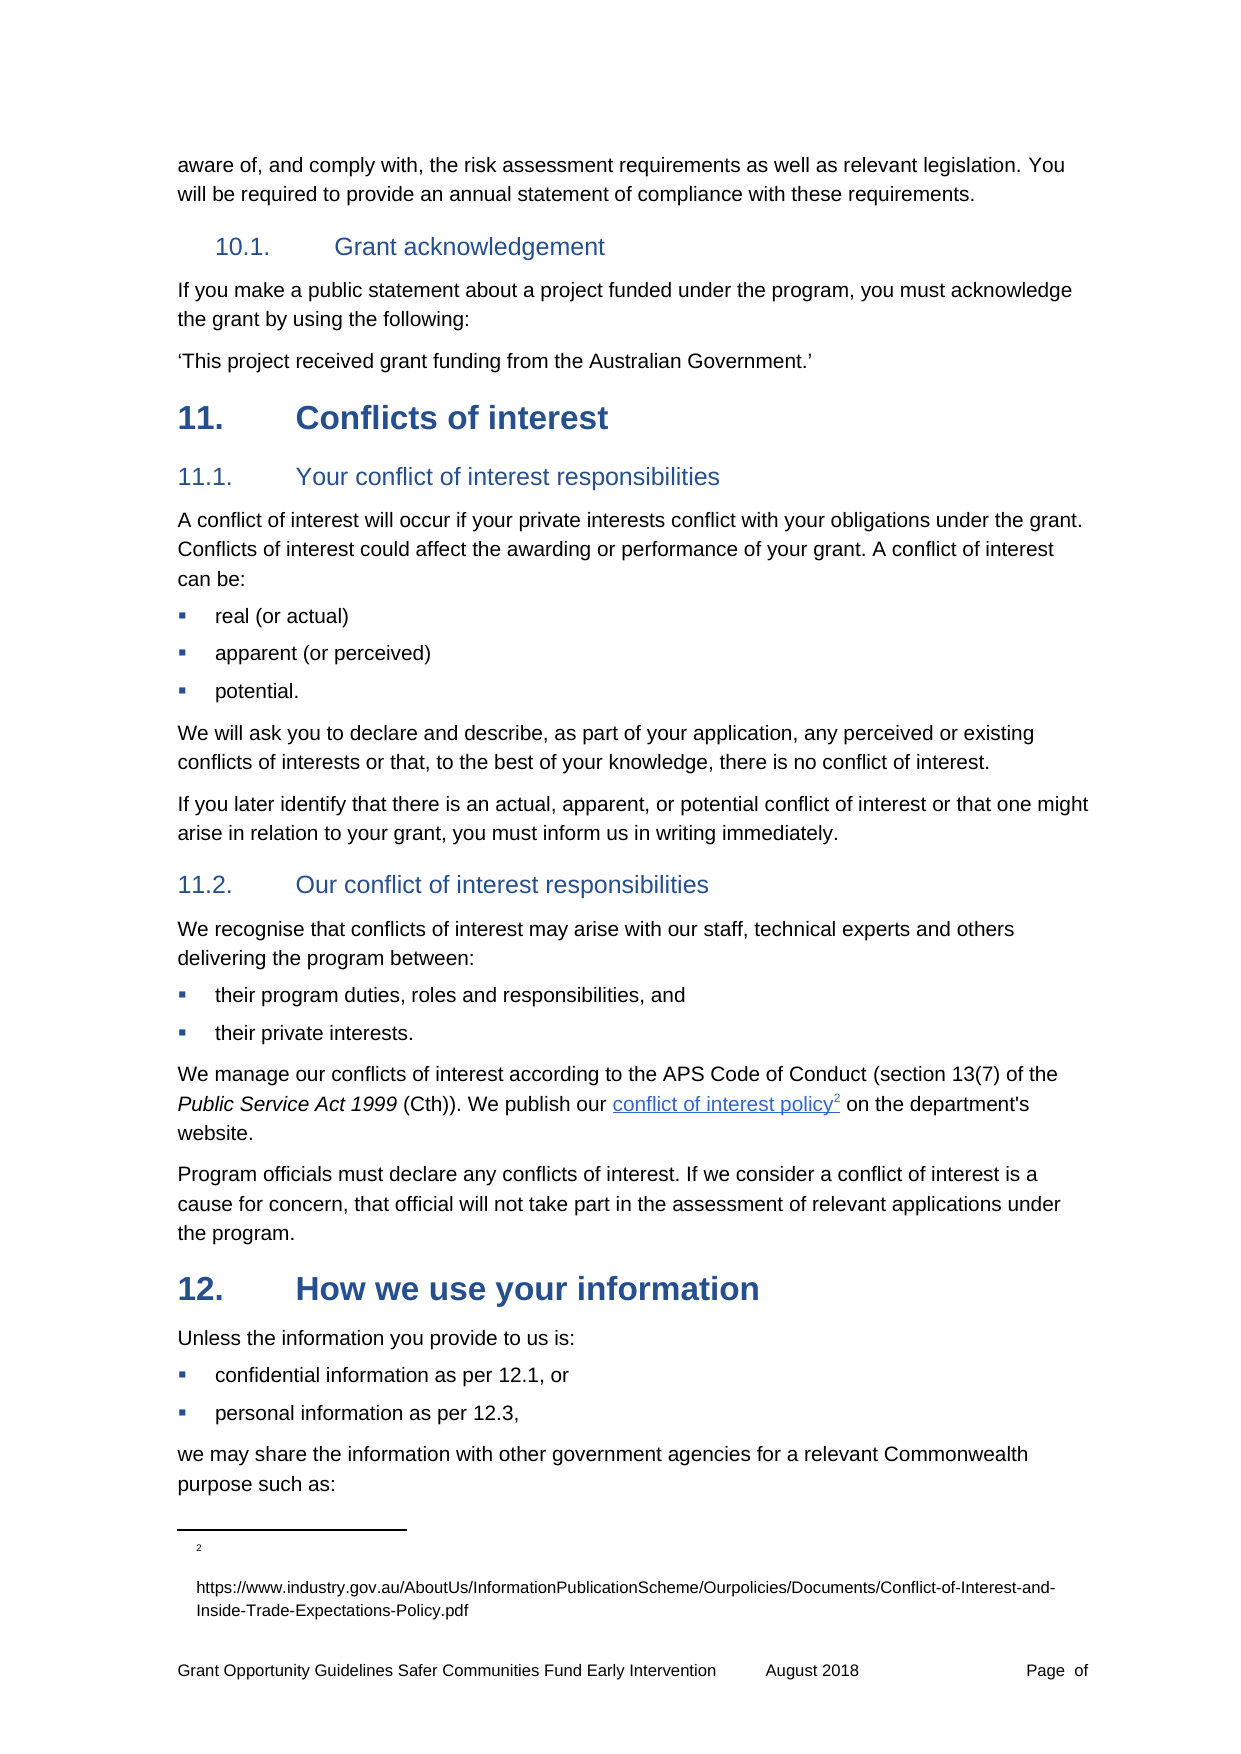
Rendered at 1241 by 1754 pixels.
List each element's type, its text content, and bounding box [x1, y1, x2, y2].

list confidential information as per 12.1, or [177, 1358, 1092, 1387]
text ‘This project received grant funding from the Australian Government.’ [177, 343, 1092, 373]
subtitle Grant acknowledgement [215, 231, 1092, 260]
text A conflict of interest will occur if your private interests conflict with your obligations under the grant. Conflicts of interest could affect the awarding or performance of your grant. A conflict of interest can be: [177, 503, 1092, 590]
list apparent (or perceived) [177, 636, 1092, 665]
text If you make a public statement about a project funded under the program, you must acknowledge the grant by using the following: [177, 273, 1092, 331]
subtitle Conflicts of interest [177, 398, 1092, 436]
list their private interests. [177, 1015, 1092, 1044]
list real (or actual) [177, 599, 1092, 628]
list their program duties, roles and responsibilities, and [177, 978, 1092, 1007]
list potential. [177, 674, 1092, 703]
text Program officials must declare any conflicts of interest. If we consider a conflict of interest is a cause for concern, that official will not take part in the assessment of relevant applications under the program. [177, 1157, 1092, 1244]
text Unless the information you provide to us is: [177, 1320, 1092, 1349]
text We will ask you to declare and describe, as part of your application, any perceived or existing conflicts of interests or that, to the best of your knowledge, there is no conflict of interest. [177, 715, 1092, 774]
subtitle How we use your information [177, 1269, 1092, 1308]
text we may share the information with other government agencies for a relevant Commonwealth purpose such as: [177, 1437, 1092, 1495]
text We manage our conflicts of interest according to the APS Code of Conduct (section 13(7) of the Public Service Act 1999 (Cth)). We publish our conflict of interest policy on the department's website. [177, 1057, 1092, 1144]
list personal information as per 12.3, [177, 1395, 1092, 1424]
subtitle Your conflict of interest responsibilities [177, 461, 1092, 490]
text We recognise that conflicts of interest may arise with our staff, technical experts and others delivering the program between: [177, 911, 1092, 969]
subtitle Our conflict of interest responsibilities [177, 869, 1092, 899]
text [177, 148, 1092, 206]
text If you later identify that there is an actual, apparent, or potential conflict of interest or that one might arise in relation to your grant, you must inform us in writing immediately. [177, 786, 1092, 844]
